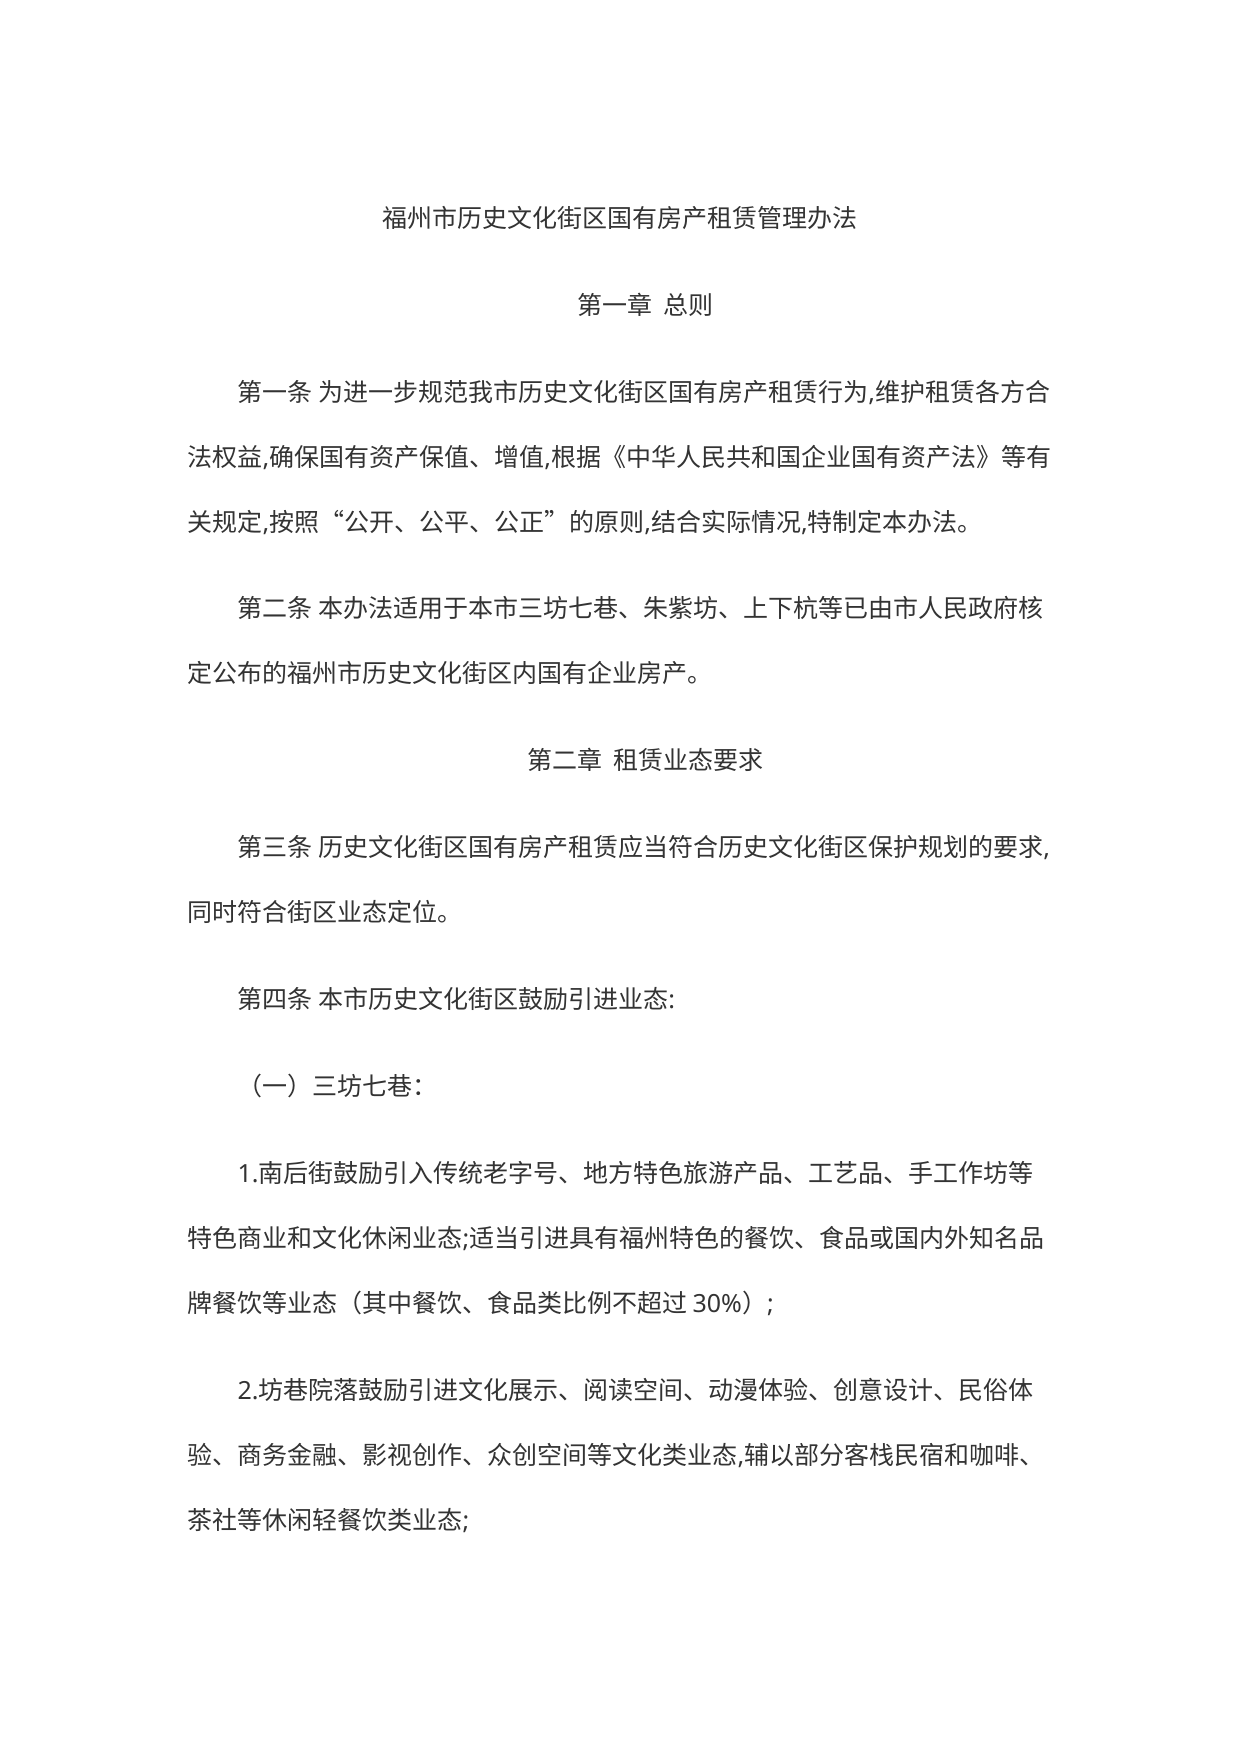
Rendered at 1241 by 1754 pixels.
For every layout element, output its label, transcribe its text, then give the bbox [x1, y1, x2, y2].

text （一）三坊七巷： [187, 1052, 1053, 1117]
text 第一章 总则 [187, 271, 1053, 336]
text 第二条 本办法适用于本市三坊七巷、朱紫坊、上下杭等已由市人民政府核定公布的福州市历史文化街区内国有企业房产。 [187, 574, 1053, 704]
text 福州市历史文化街区国有房产租赁管理办法 [187, 184, 1053, 249]
text 1.南后街鼓励引入传统老字号、地方特色旅游产品、工艺品、手工作坊等特色商业和文化休闲业态;适当引进具有福州特色的餐饮、食品或国内外知名品牌餐饮等业态（其中餐饮、食品类比例不超过30%）; [187, 1139, 1053, 1334]
text 2.坊巷院落鼓励引进文化展示、阅读空间、动漫体验、创意设计、民俗体验、商务金融、影视创作、众创空间等文化类业态,辅以部分客栈民宿和咖啡、茶社等休闲轻餐饮类业态; [187, 1356, 1053, 1551]
text 第一条 为进一步规范我市历史文化街区国有房产租赁行为,维护租赁各方合法权益,确保国有资产保值、增值,根据《中华人民共和国企业国有资产法》等有关规定,按照“公开、公平、公正”的原则,结合实际情况,特制定本办法。 [187, 358, 1053, 553]
text 第三条 历史文化街区国有房产租赁应当符合历史文化街区保护规划的要求,同时符合街区业态定位。 [187, 813, 1053, 943]
text 第二章 租赁业态要求 [187, 726, 1053, 791]
text 第四条 本市历史文化街区鼓励引进业态: [187, 965, 1053, 1030]
